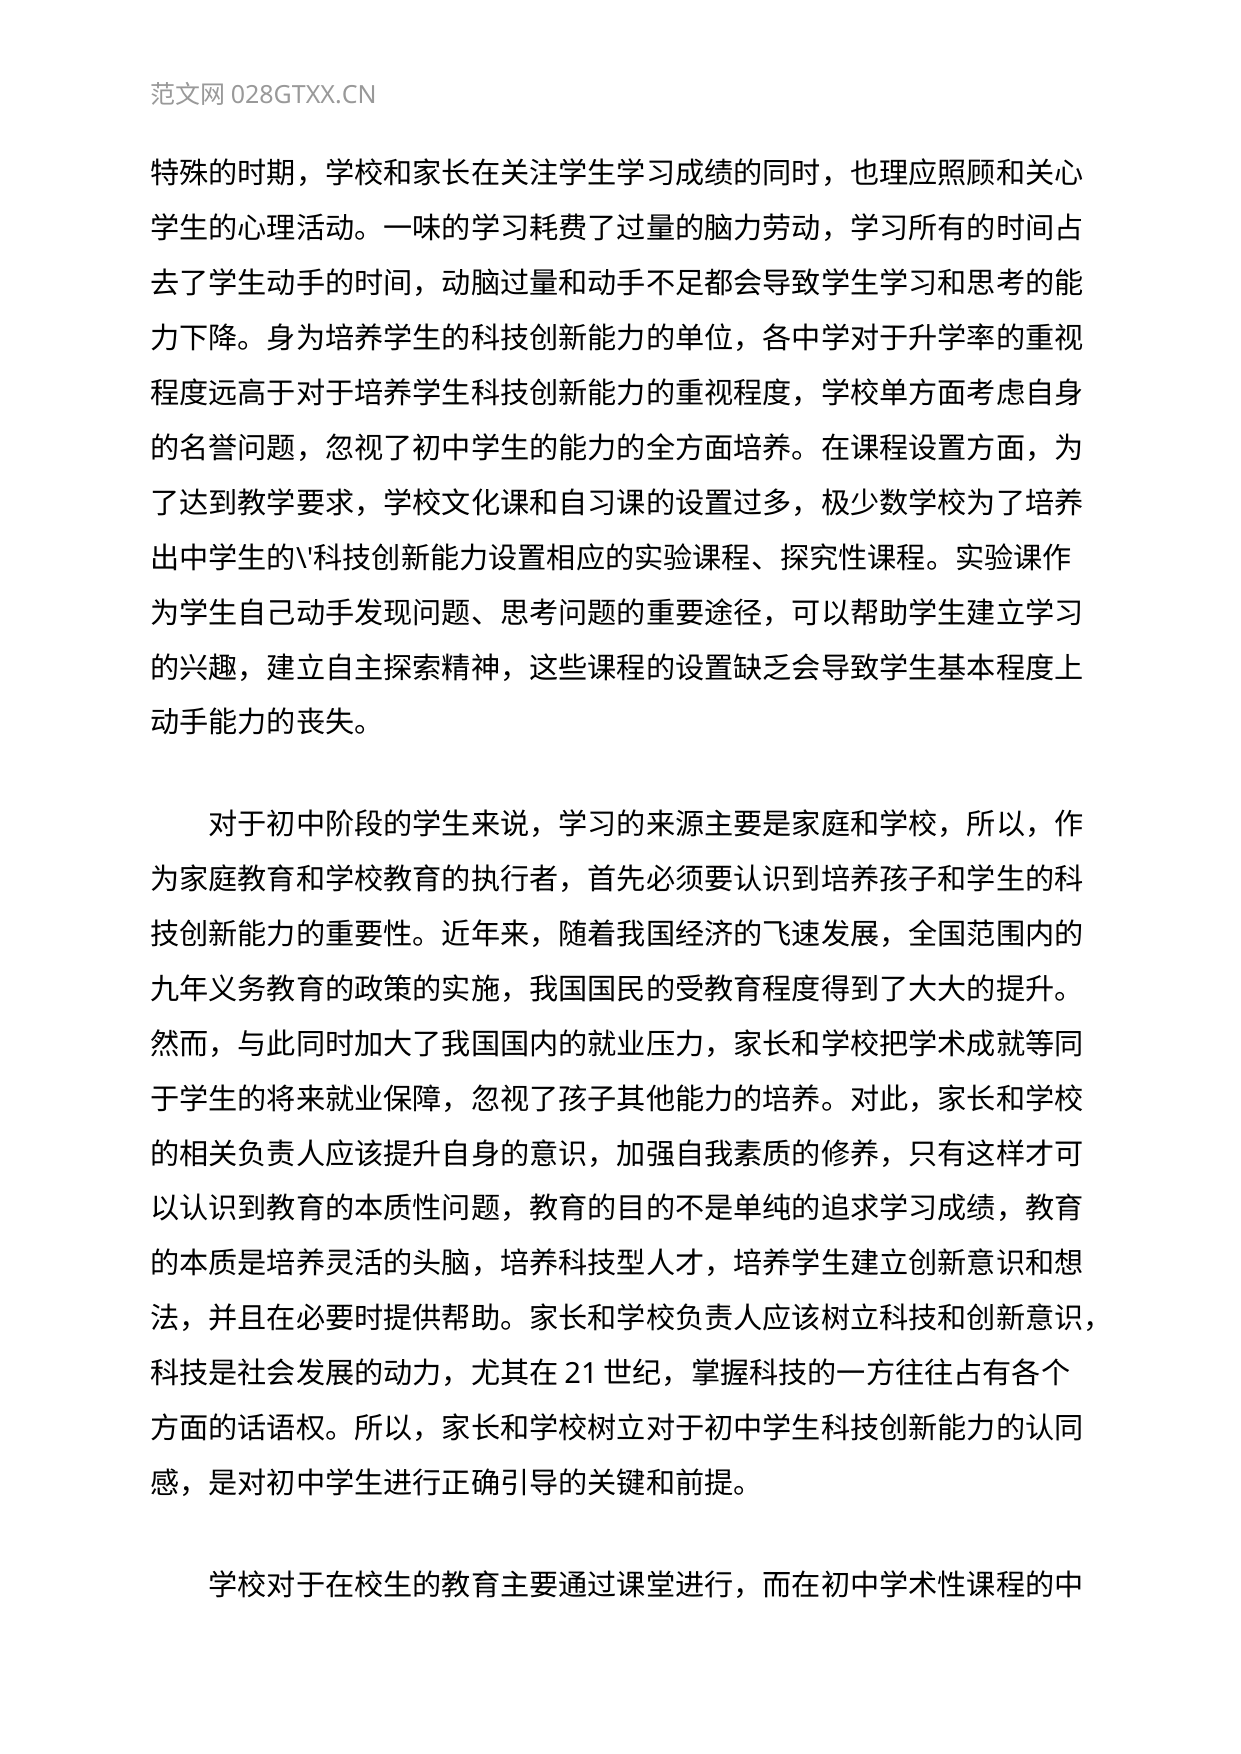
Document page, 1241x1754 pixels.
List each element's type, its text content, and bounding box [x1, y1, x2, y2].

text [150, 150, 1090, 741]
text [150, 1561, 1090, 1604]
text 对于初中阶段的学生来说，学习的来源主要是家庭和学校，所以，作为家庭教育和学校教育的执行者，首先必须要认识到培养孩子和学生的科技创新能力的重要性。近年来，随着我国经济的飞速发展，全国范围内的九年义务教育的政策的实施，我国国民的受教育程度得到了大大的提升。然而，与此同时加大了我国国内的就业压力，家长和学校把学术成就等同于学生的将来就业保障，忽视了孩子其他能力的培养。对此，家长和学校的相关负责人应该提升自身的意识，加强自我素质的修养，只有这样才可以认识到教育的本质性问题，教育的目的不是单纯的追求学习成绩，教育的本质是培养灵活的头脑，培养科技型人才，培养学生建立创新意识和想法，并且在必要时提供帮助。家长和学校负责人应该树立科技和创新意识，科技是社会发展的动力，尤其在21世纪，掌握科技的一方往往占有各个方面的话语权。所以，家长和学校树立对于初中学生科技创新能力的认同感，是对初中学生进行正确引导的关键和前提。 [150, 801, 1090, 1502]
